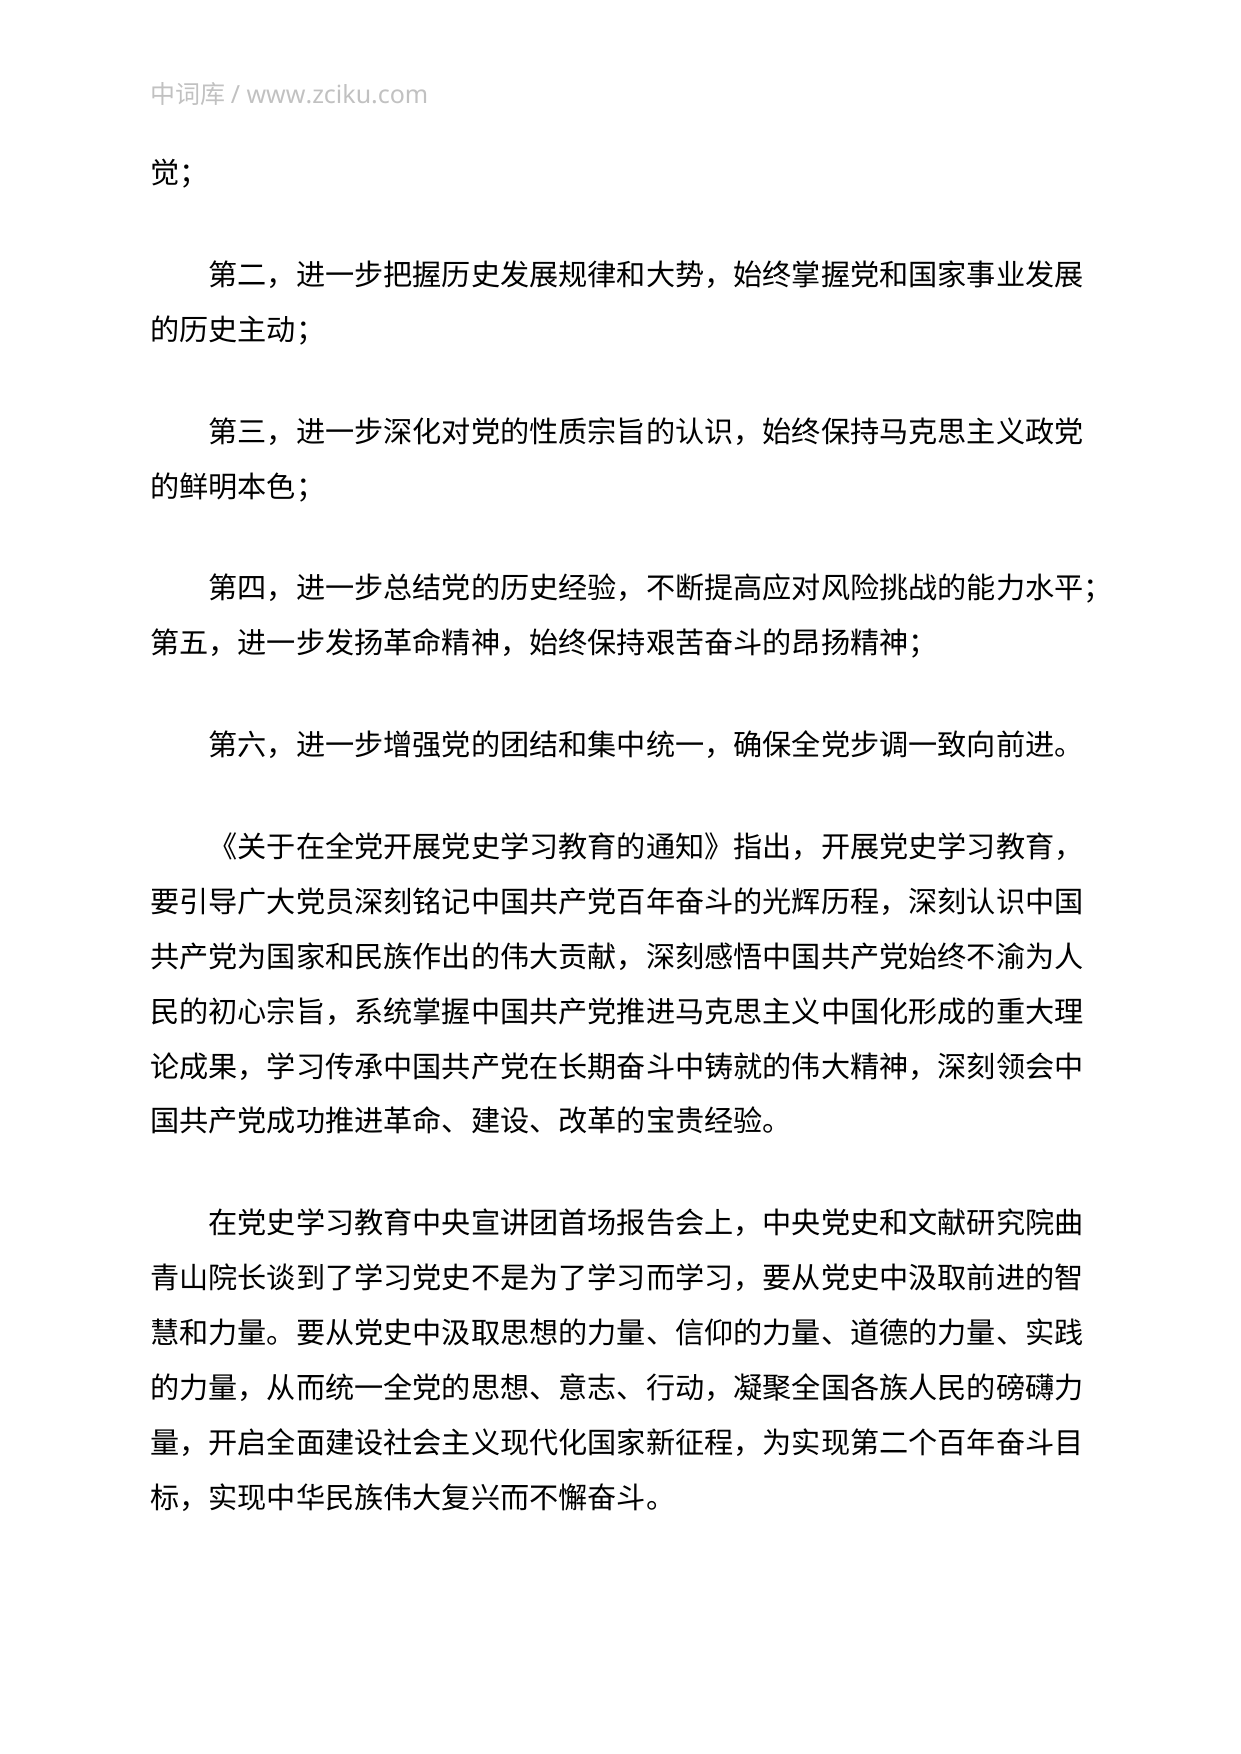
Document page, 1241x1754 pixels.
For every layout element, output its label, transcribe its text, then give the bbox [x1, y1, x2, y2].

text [150, 150, 1090, 192]
text 《关于在全党开展党史学习教育的通知》指出，开展党史学习教育，要引导广大党员深刻铭记中国共产党百年奋斗的光辉历程，深刻认识中国共产党为国家和民族作出的伟大贡献，深刻感悟中国共产党始终不渝为人民的初心宗旨，系统掌握中国共产党推进马克思主义中国化形成的重大理论成果，学习传承中国共产党在长期奋斗中铸就的伟大精神，深刻领会中国共产党成功推进革命、建设、改革的宝贵经验。 [150, 823, 1090, 1140]
text 在党史学习教育中央宣讲团首场报告会上，中央党史和文献研究院曲青山院长谈到了学习党史不是为了学习而学习，要从党史中汲取前进的智慧和力量。要从党史中汲取思想的力量、信仰的力量、道德的力量、实践的力量，从而统一全党的思想、意志、行动，凝聚全国各族人民的磅礴力量，开启全面建设社会主义现代化国家新征程，为实现第二个百年奋斗目标，实现中华民族伟大复兴而不懈奋斗。 [150, 1200, 1090, 1517]
text 第六，进一步增强党的团结和集中统一，确保全党步调一致向前进。 [150, 722, 1090, 764]
text 第二，进一步把握历史发展规律和大势，始终掌握党和国家事业发展的历史主动； [150, 252, 1090, 349]
text 第四，进一步总结党的历史经验，不断提高应对风险挑战的能力水平；第五，进一步发扬革命精神，始终保持艰苦奋斗的昂扬精神； [150, 565, 1090, 662]
text 第三，进一步深化对党的性质宗旨的认识，始终保持马克思主义政党的鲜明本色； [150, 408, 1090, 506]
